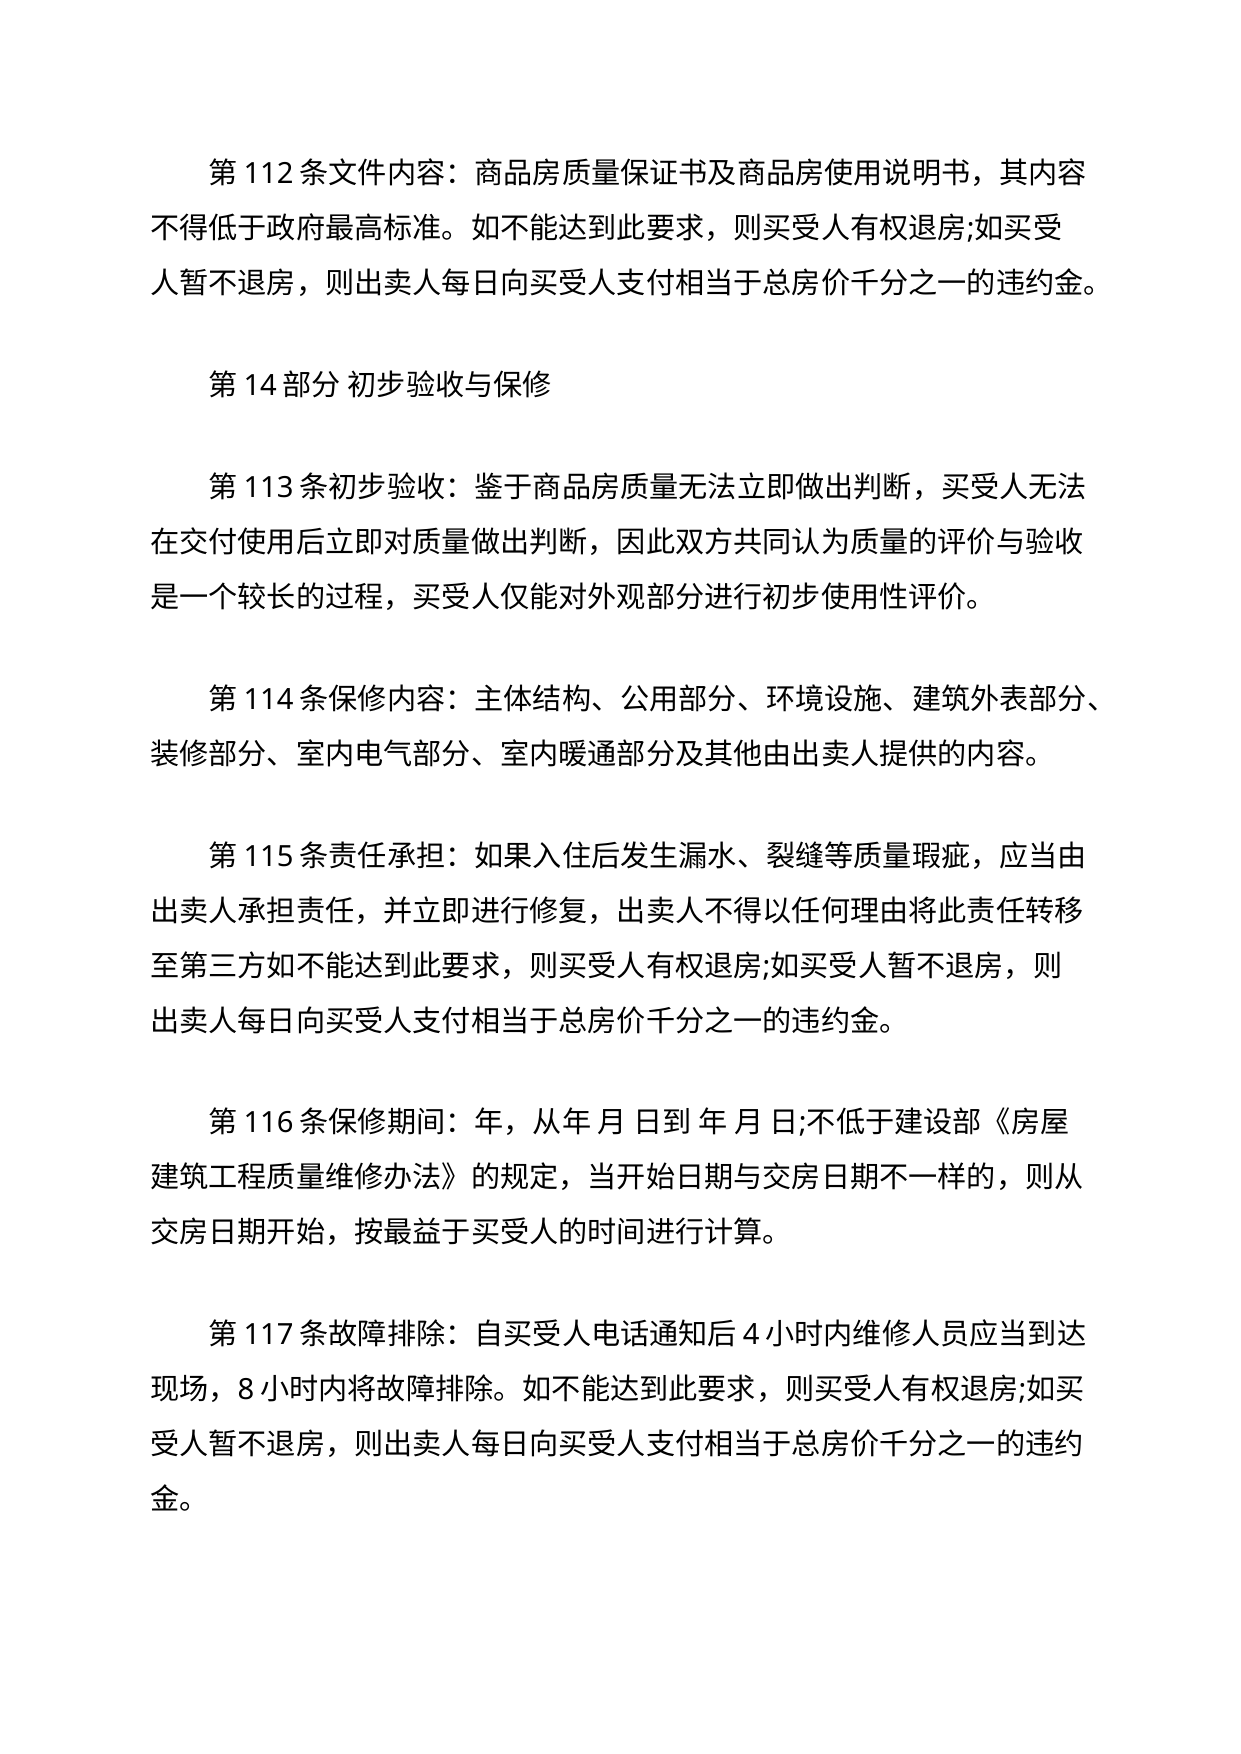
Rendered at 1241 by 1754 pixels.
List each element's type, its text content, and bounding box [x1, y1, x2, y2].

text 第114条保修内容：主体结构、公用部分、环境设施、建筑外表部分、装修部分、室内电气部分、室内暖通部分及其他由出卖人提供的内容。 [150, 675, 1090, 773]
text 第113条初步验收：鉴于商品房质量无法立即做出判断，买受人无法在交付使用后立即对质量做出判断，因此双方共同认为质量的评价与验收是一个较长的过程，买受人仅能对外观部分进行初步使用性评价。 [150, 464, 1090, 616]
text 第116条保修期间：年，从年 月 日到 年 月 日;不低于建设部《房屋建筑工程质量维修办法》的规定，当开始日期与交房日期不一样的，则从交房日期开始，按最益于买受人的时间进行计算。 [150, 1099, 1090, 1251]
text 第115条责任承担：如果入住后发生漏水、裂缝等质量瑕疵，应当由出卖人承担责任，并立即进行修复，出卖人不得以任何理由将此责任转移至第三方如不能达到此要求，则买受人有权退房;如买受人暂不退房，则出卖人每日向买受人支付相当于总房价千分之一的违约金。 [150, 832, 1090, 1039]
text 第14部分 初步验收与保修 [150, 362, 1090, 404]
text 第117条故障排除：自买受人电话通知后4小时内维修人员应当到达现场，8小时内将故障排除。如不能达到此要求，则买受人有权退房;如买受人暂不退房，则出卖人每日向买受人支付相当于总房价千分之一的违约金。 [150, 1311, 1090, 1518]
text 第112条文件内容：商品房质量保证书及商品房使用说明书，其内容不得低于政府最高标准。如不能达到此要求，则买受人有权退房;如买受人暂不退房，则出卖人每日向买受人支付相当于总房价千分之一的违约金。 [150, 150, 1090, 302]
